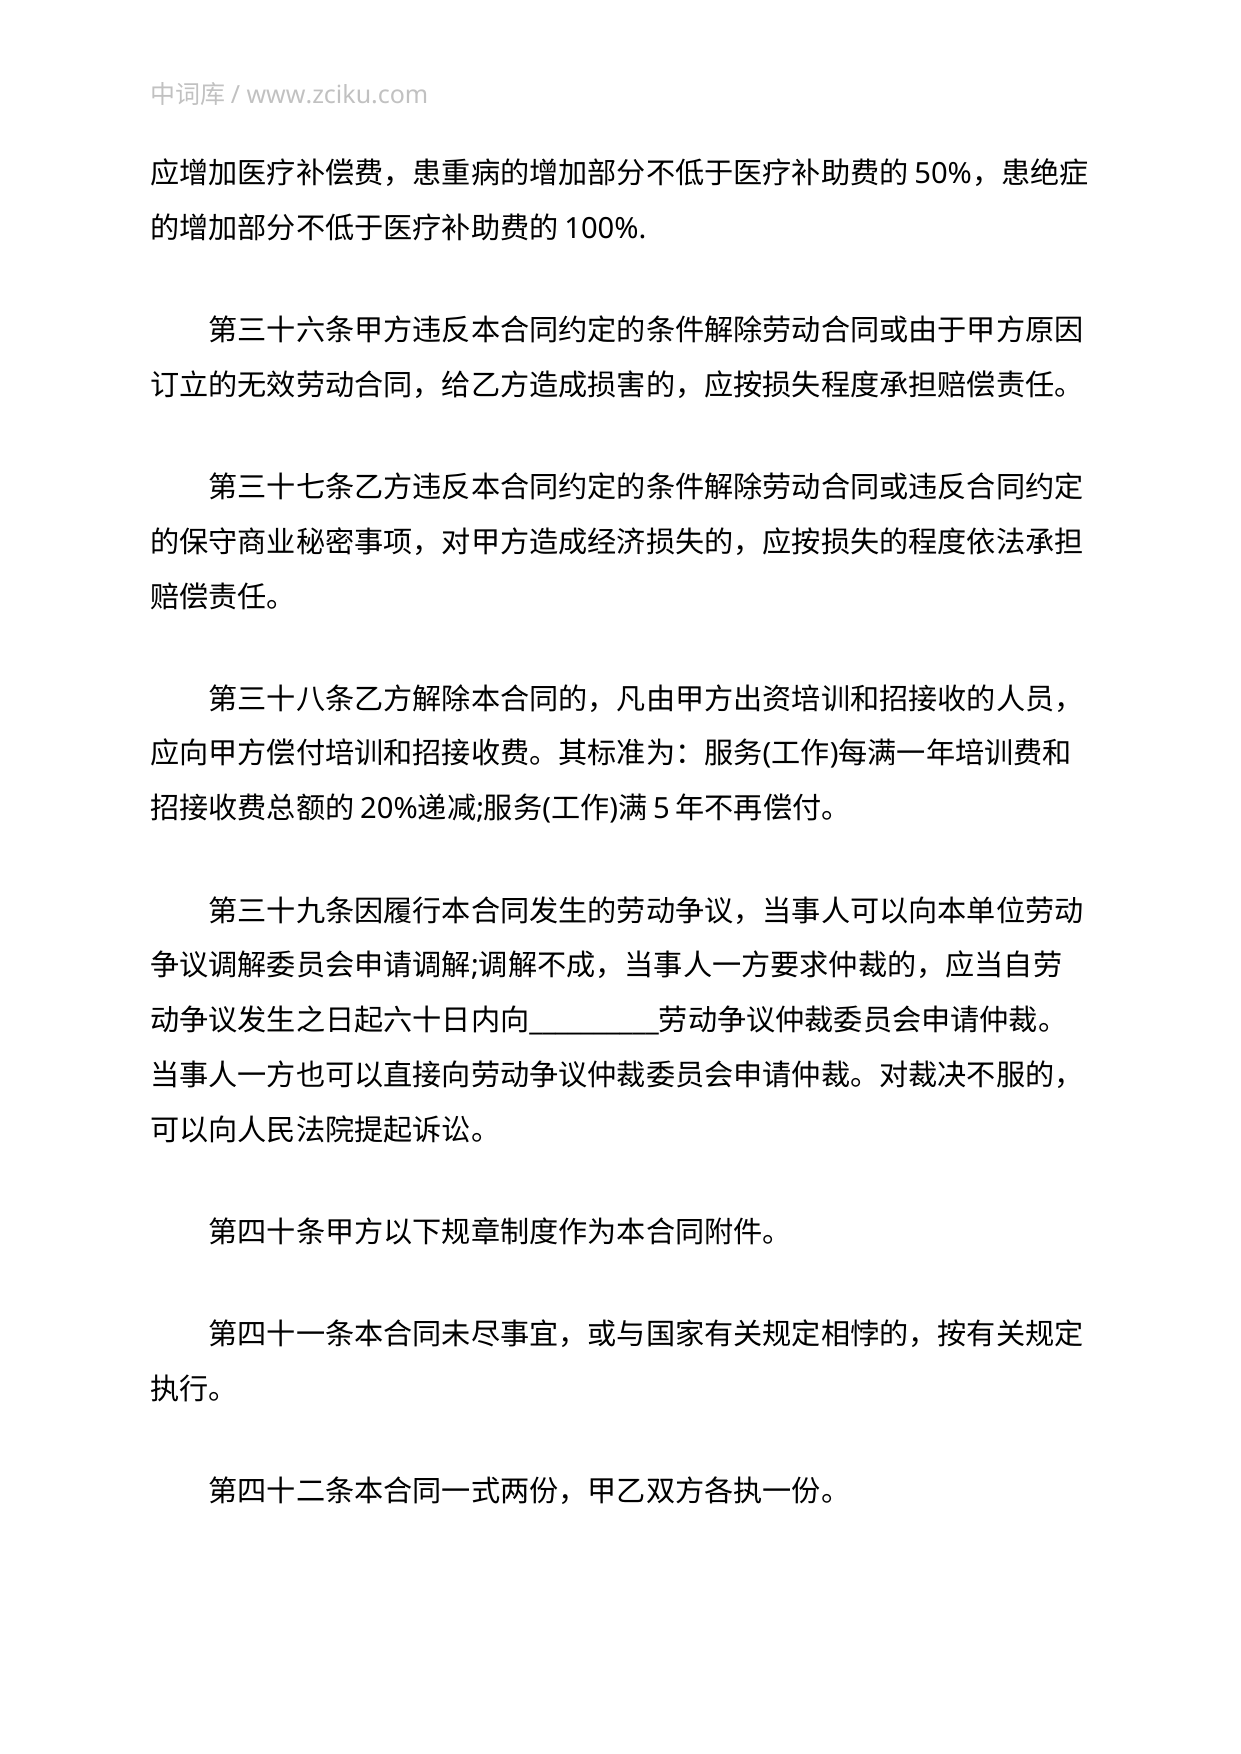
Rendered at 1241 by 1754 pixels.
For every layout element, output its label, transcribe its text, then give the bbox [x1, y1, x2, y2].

text 第三十九条因履行本合同发生的劳动争议，当事人可以向本单位劳动争议调解委员会申请调解;调解不成，当事人一方要求仲裁的，应当自劳动争议发生之日起六十日内向__________劳动争议仲裁委员会申请仲裁。当事人一方也可以直接向劳动争议仲裁委员会申请仲裁。对裁决不服的，可以向人民法院提起诉讼。 [150, 887, 1090, 1149]
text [150, 150, 1090, 247]
text 第四十一条本合同未尽事宜，或与国家有关规定相悖的，按有关规定执行。 [150, 1310, 1090, 1408]
text 第三十七条乙方违反本合同约定的条件解除劳动合同或违反合同约定的保守商业秘密事项，对甲方造成经济损失的，应按损失的程度依法承担赔偿责任。 [150, 464, 1090, 616]
text 第四十条甲方以下规章制度作为本合同附件。 [150, 1209, 1090, 1251]
text 第三十六条甲方违反本合同约定的条件解除劳动合同或由于甲方原因订立的无效劳动合同，给乙方造成损害的，应按损失程度承担赔偿责任。 [150, 307, 1090, 404]
text 第三十八条乙方解除本合同的，凡由甲方出资培训和招接收的人员，应向甲方偿付培训和招接收费。其标准为：服务(工作)每满一年培训费和招接收费总额的20%递减;服务(工作)满5年不再偿付。 [150, 675, 1090, 827]
text 第四十二条本合同一式两份，甲乙双方各执一份。 [150, 1467, 1090, 1509]
